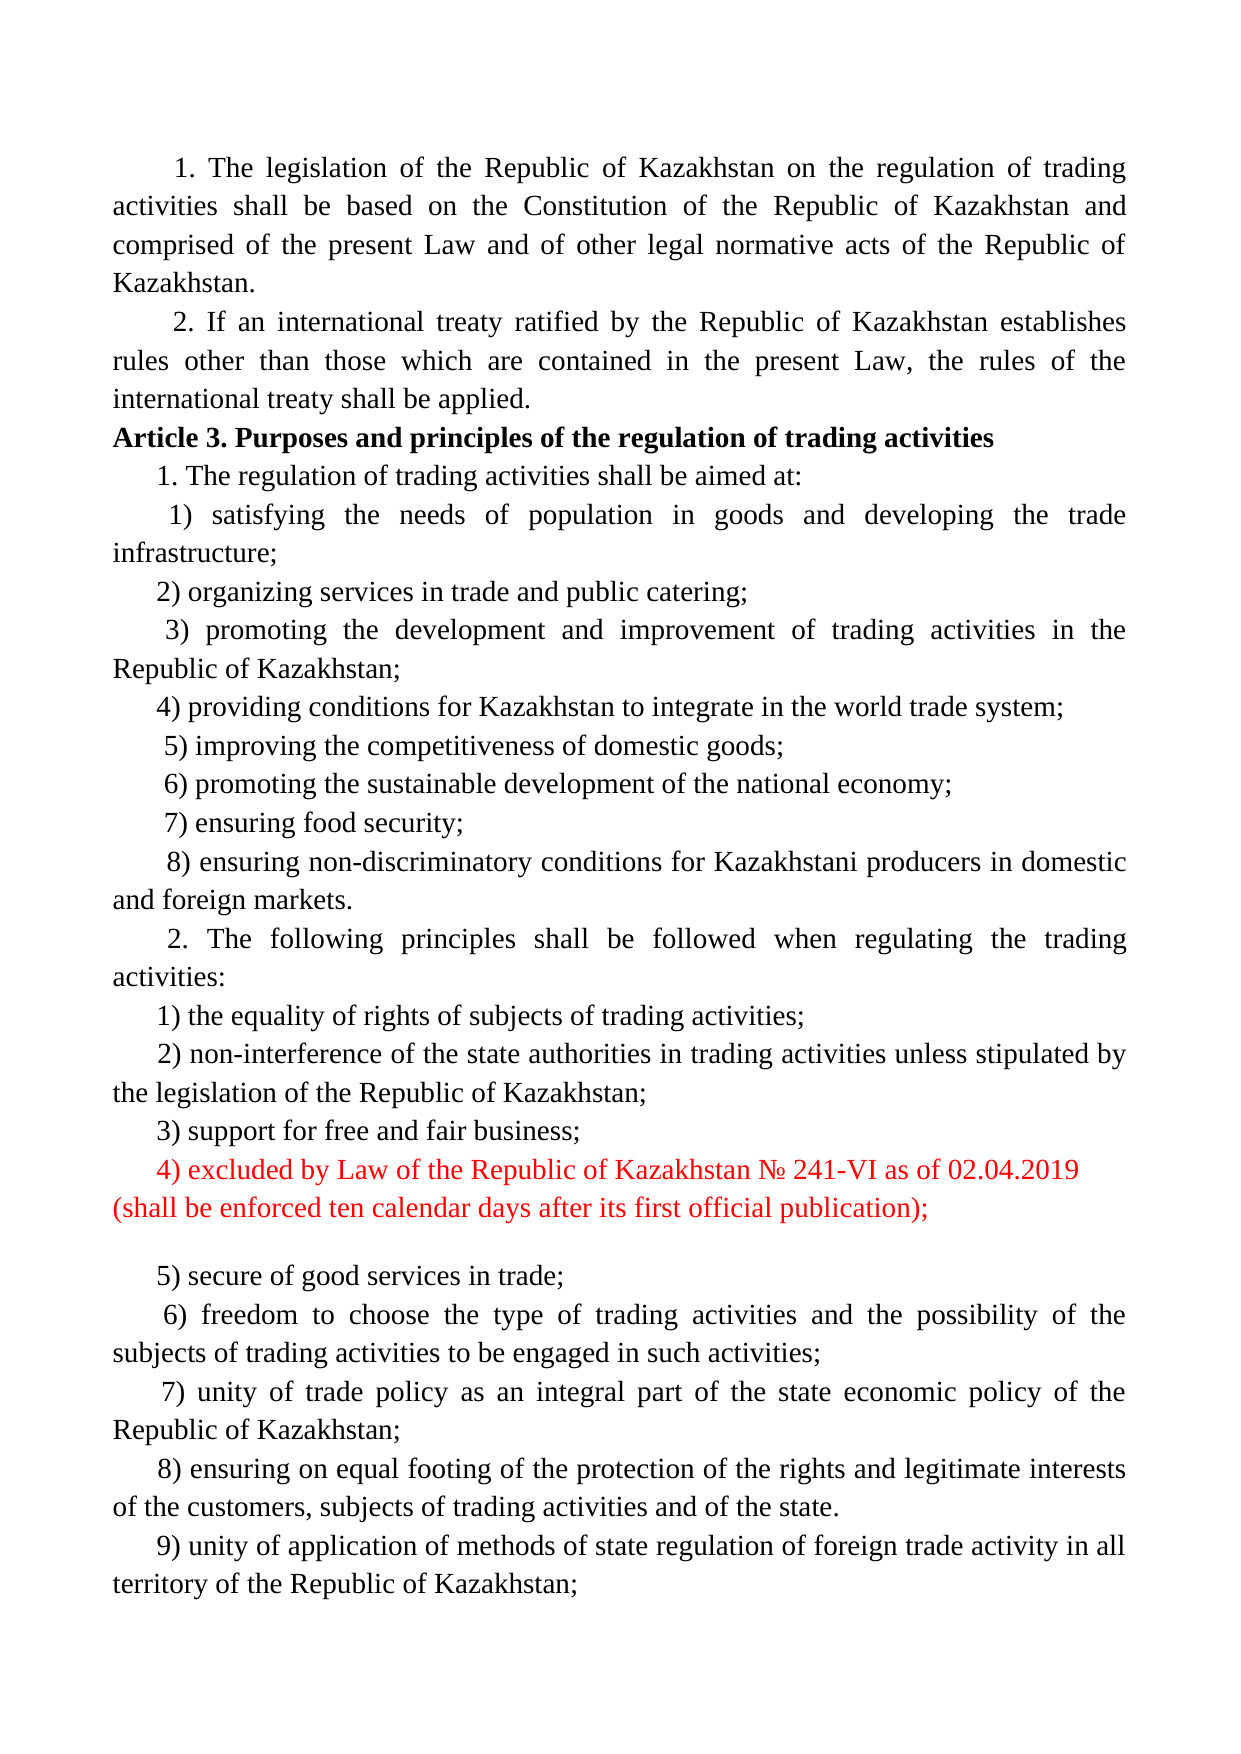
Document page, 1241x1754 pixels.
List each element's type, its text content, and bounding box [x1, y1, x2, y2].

text 9) unity of application of methods of state regulation of foreign trade activity in all territory of the Republic of Kazakhstan; [112, 1528, 1128, 1600]
text 7) unity of trade policy as an integral part of the state economic policy of the Republic of Kazakhstan; [112, 1374, 1128, 1446]
text 4) excluded by Law of the Republic of Kazakhstan № 241-VІ as of 02.04.2019 (shall be enforced ten calendar days after its first official publication); [112, 1152, 1128, 1254]
text 3) promoting the development and improvement of trading activities in the Republic of Kazakhstan; [112, 612, 1128, 684]
text 2) organizing services in trade and public catering; [112, 574, 1128, 607]
text 2) non-interference of the state authorities in trading activities unless stipulated by the legislation of the Republic of Kazakhstan; [112, 1036, 1128, 1108]
text Article 3. Purposes and principles of the regulation of trading activities [112, 420, 1128, 453]
text 1. The regulation of trading activities shall be aimed at: [112, 458, 1128, 492]
text 4) providing conditions for Kazakhstan to integrate in the world trade system; [112, 689, 1128, 723]
text 8) ensuring non-discriminatory conditions for Kazakhstani producers in domestic and foreign markets. [112, 844, 1128, 916]
text 1) the equality of rights of subjects of trading activities; [112, 998, 1128, 1031]
text 3) support for free and fair business; [112, 1113, 1128, 1147]
text 1. The legislation of the Republic of Kazakhstan on the regulation of trading activities shall be based on the Constitution of the Republic of Kazakhstan and comprised of the present Law and of other legal normative acts of the Republic of Kazakhstan. [112, 150, 1128, 299]
text 5) improving the competitiveness of domestic goods; [112, 728, 1128, 762]
text 2. The following principles shall be followed when regulating the trading activities: [112, 921, 1128, 993]
text 5) secure of good services in trade; [112, 1258, 1128, 1292]
text 6) freedom to choose the type of trading activities and the possibility of the subjects of trading activities to be engaged in such activities; [112, 1297, 1128, 1369]
text 6) promoting the sustainable development of the national economy; [112, 767, 1128, 800]
text 1) satisfying the needs of population in goods and developing the trade infrastructure; [112, 497, 1128, 569]
text 2. If an international treaty ratified by the Republic of Kazakhstan establishes rules other than those which are contained in the present Law, the rules of the international treaty shall be applied. [112, 304, 1128, 415]
text 7) ensuring food security; [112, 805, 1128, 839]
